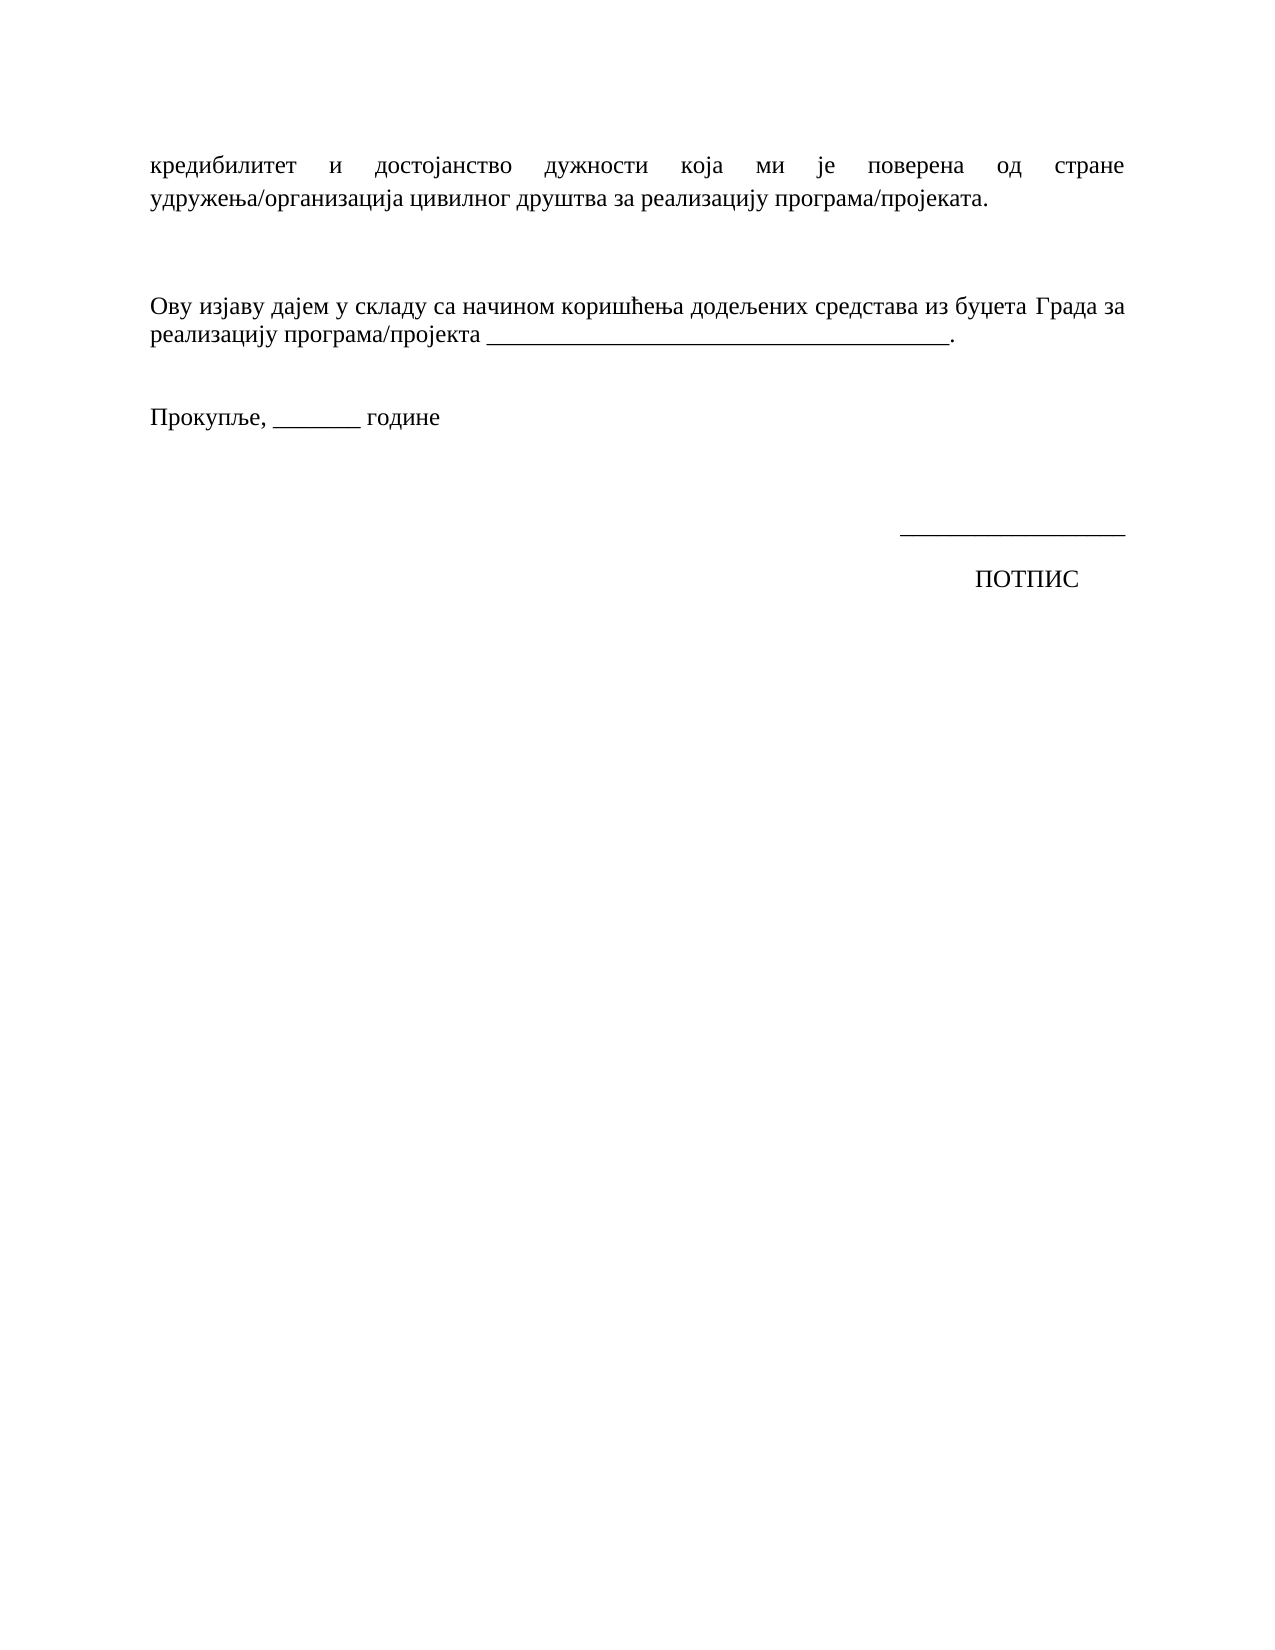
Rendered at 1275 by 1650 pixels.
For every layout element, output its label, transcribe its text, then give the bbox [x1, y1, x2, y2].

text ПОТПИС [814, 564, 1125, 592]
text __________________ [150, 510, 1125, 538]
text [150, 150, 1125, 212]
text Ову изјаву дајем у складу са начином коришћења додељених средстава из буџета Града за реализацију програма/пројекта _____________________________________. [150, 291, 1125, 348]
text Прокупље, _______ године [150, 402, 1125, 431]
